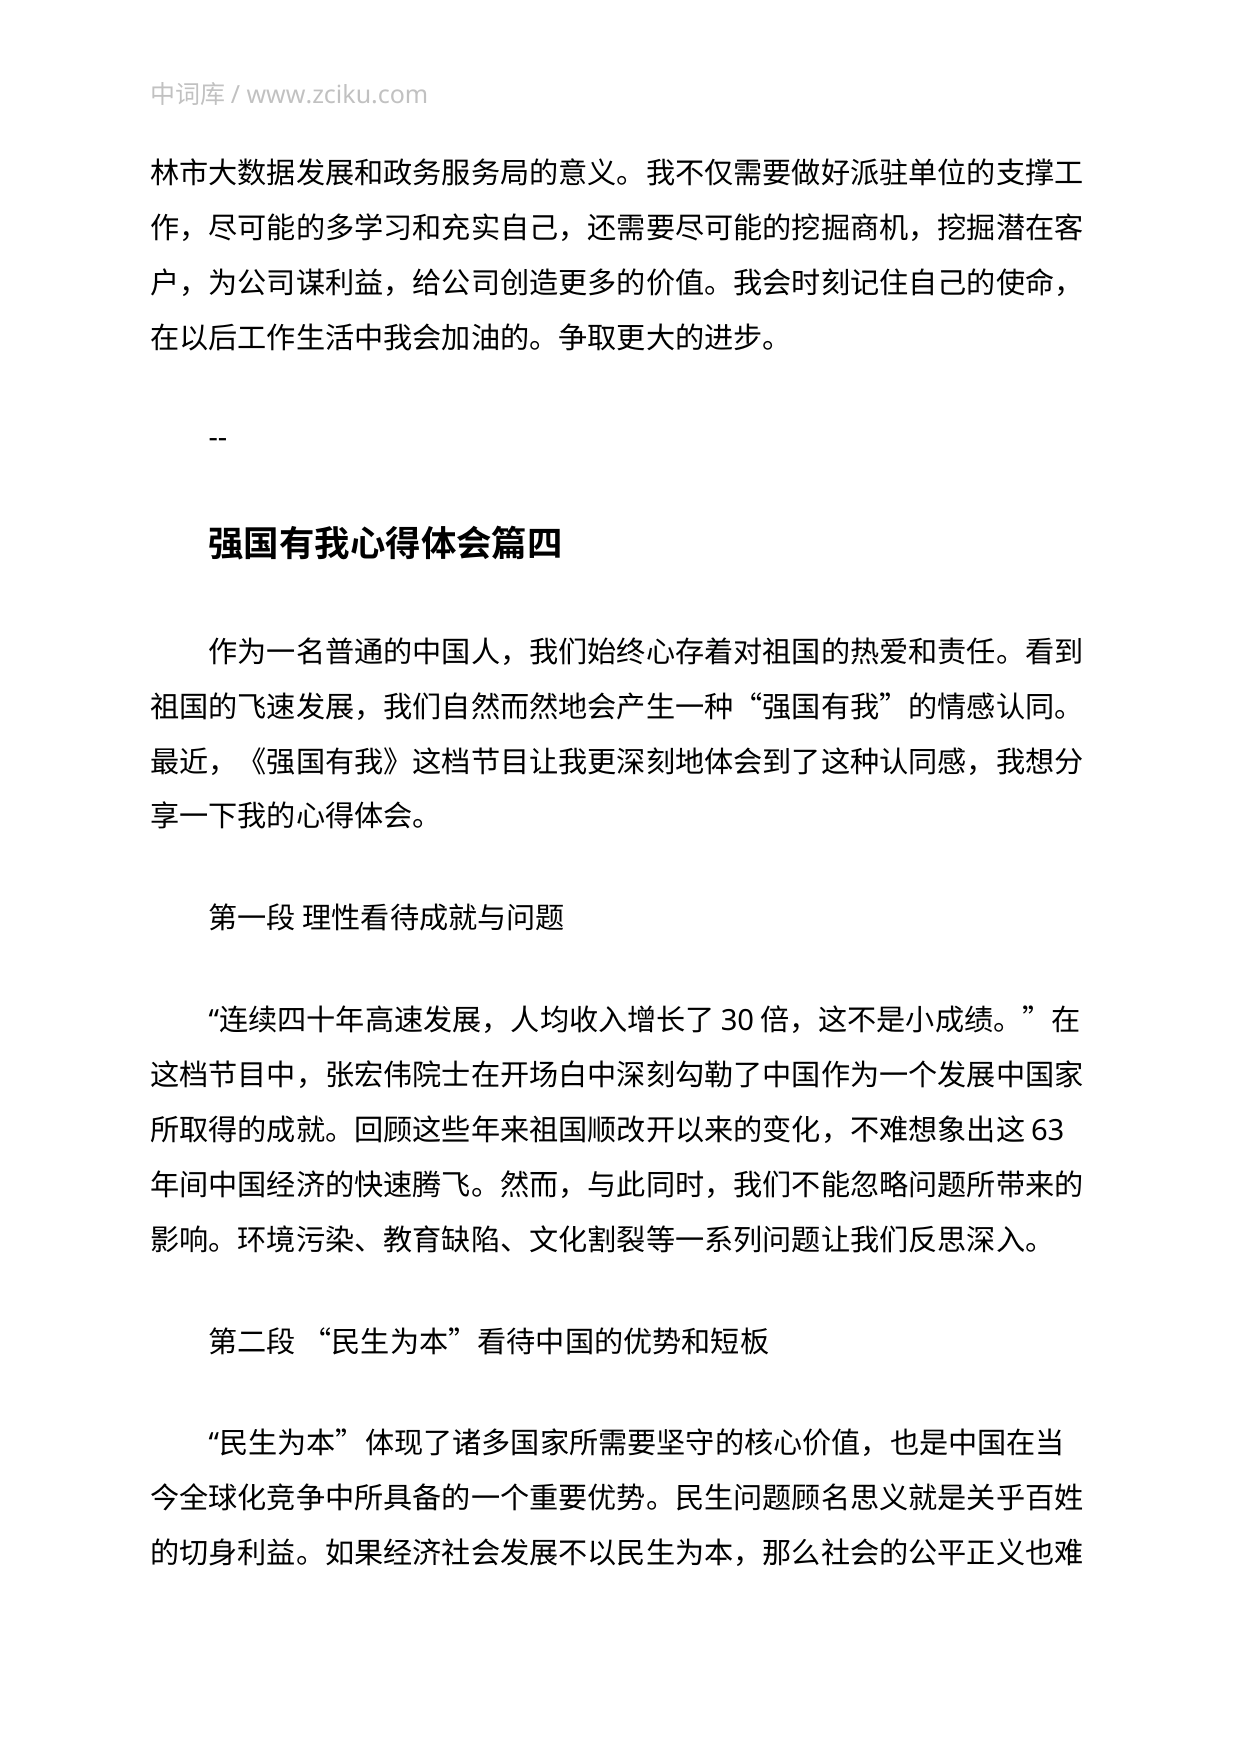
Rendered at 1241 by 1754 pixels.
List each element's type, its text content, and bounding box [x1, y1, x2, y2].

text 作为一名普通的中国人，我们始终心存着对祖国的热爱和责任。看到祖国的飞速发展，我们自然而然地会产生一种“强国有我”的情感认同。最近，《强国有我》这档节目让我更深刻地体会到了这种认同感，我想分享一下我的心得体会。 [150, 628, 1090, 835]
text -- [150, 416, 1090, 456]
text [150, 150, 1090, 357]
text 第二段 “民生为本”看待中国的优势和短板 [150, 1318, 1090, 1360]
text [150, 1420, 1090, 1572]
text 强国有我心得体会篇四 [150, 515, 1090, 566]
text “连续四十年高速发展，人均收入增长了30倍，这不是小成绩。”在这档节目中，张宏伟院士在开场白中深刻勾勒了中国作为一个发展中国家所取得的成就。回顾这些年来祖国顺改开以来的变化，不难想象出这63年间中国经济的快速腾飞。然而，与此同时，我们不能忽略问题所带来的影响。环境污染、教育缺陷、文化割裂等一系列问题让我们反思深入。 [150, 997, 1090, 1259]
text 第一段 理性看待成就与问题 [150, 895, 1090, 937]
